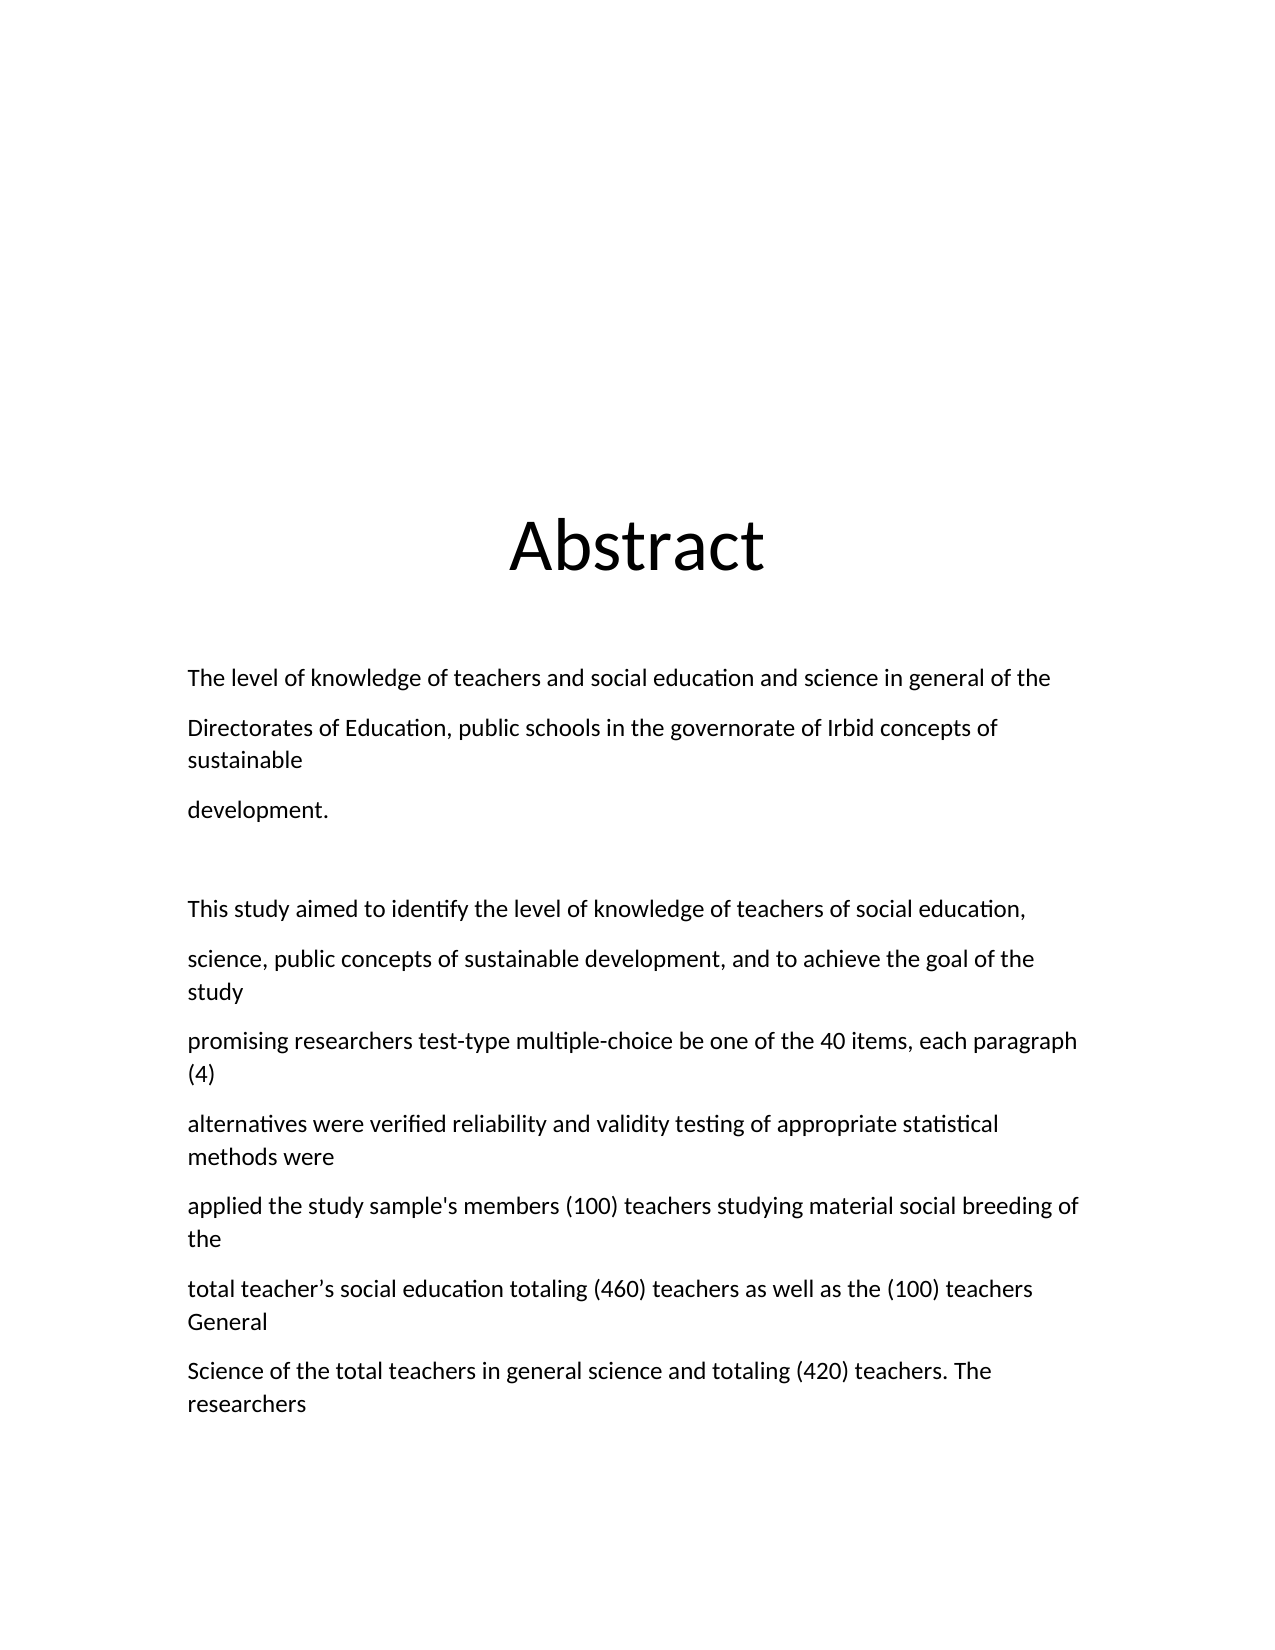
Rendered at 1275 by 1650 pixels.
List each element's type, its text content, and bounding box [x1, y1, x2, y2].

text Science of the total teachers in general science and totaling (420) teachers. The researchers [187, 1356, 1087, 1419]
text science, public concepts of sustainable development, and to achieve the goal of the study [187, 943, 1087, 1006]
text alternatives were verified reliability and validity testing of appropriate statistical methods were [187, 1108, 1087, 1171]
text The level of knowledge of teachers and social education and science in general of the [187, 662, 1087, 693]
text Abstract [187, 497, 1087, 589]
text development. [187, 794, 1087, 825]
text promising researchers test-type multiple-choice be one of the 40 items, each paragraph (4) [187, 1026, 1087, 1089]
text Directorates of Education, public schools in the governorate of Irbid concepts of sustainable [187, 712, 1087, 775]
text total teacher’s social education totaling (460) teachers as well as the (100) teachers General [187, 1273, 1087, 1336]
text applied the study sample's members (100) teachers studying material social breeding of the [187, 1191, 1087, 1254]
text This study aimed to identify the level of knowledge of teachers of social education, [187, 893, 1087, 924]
